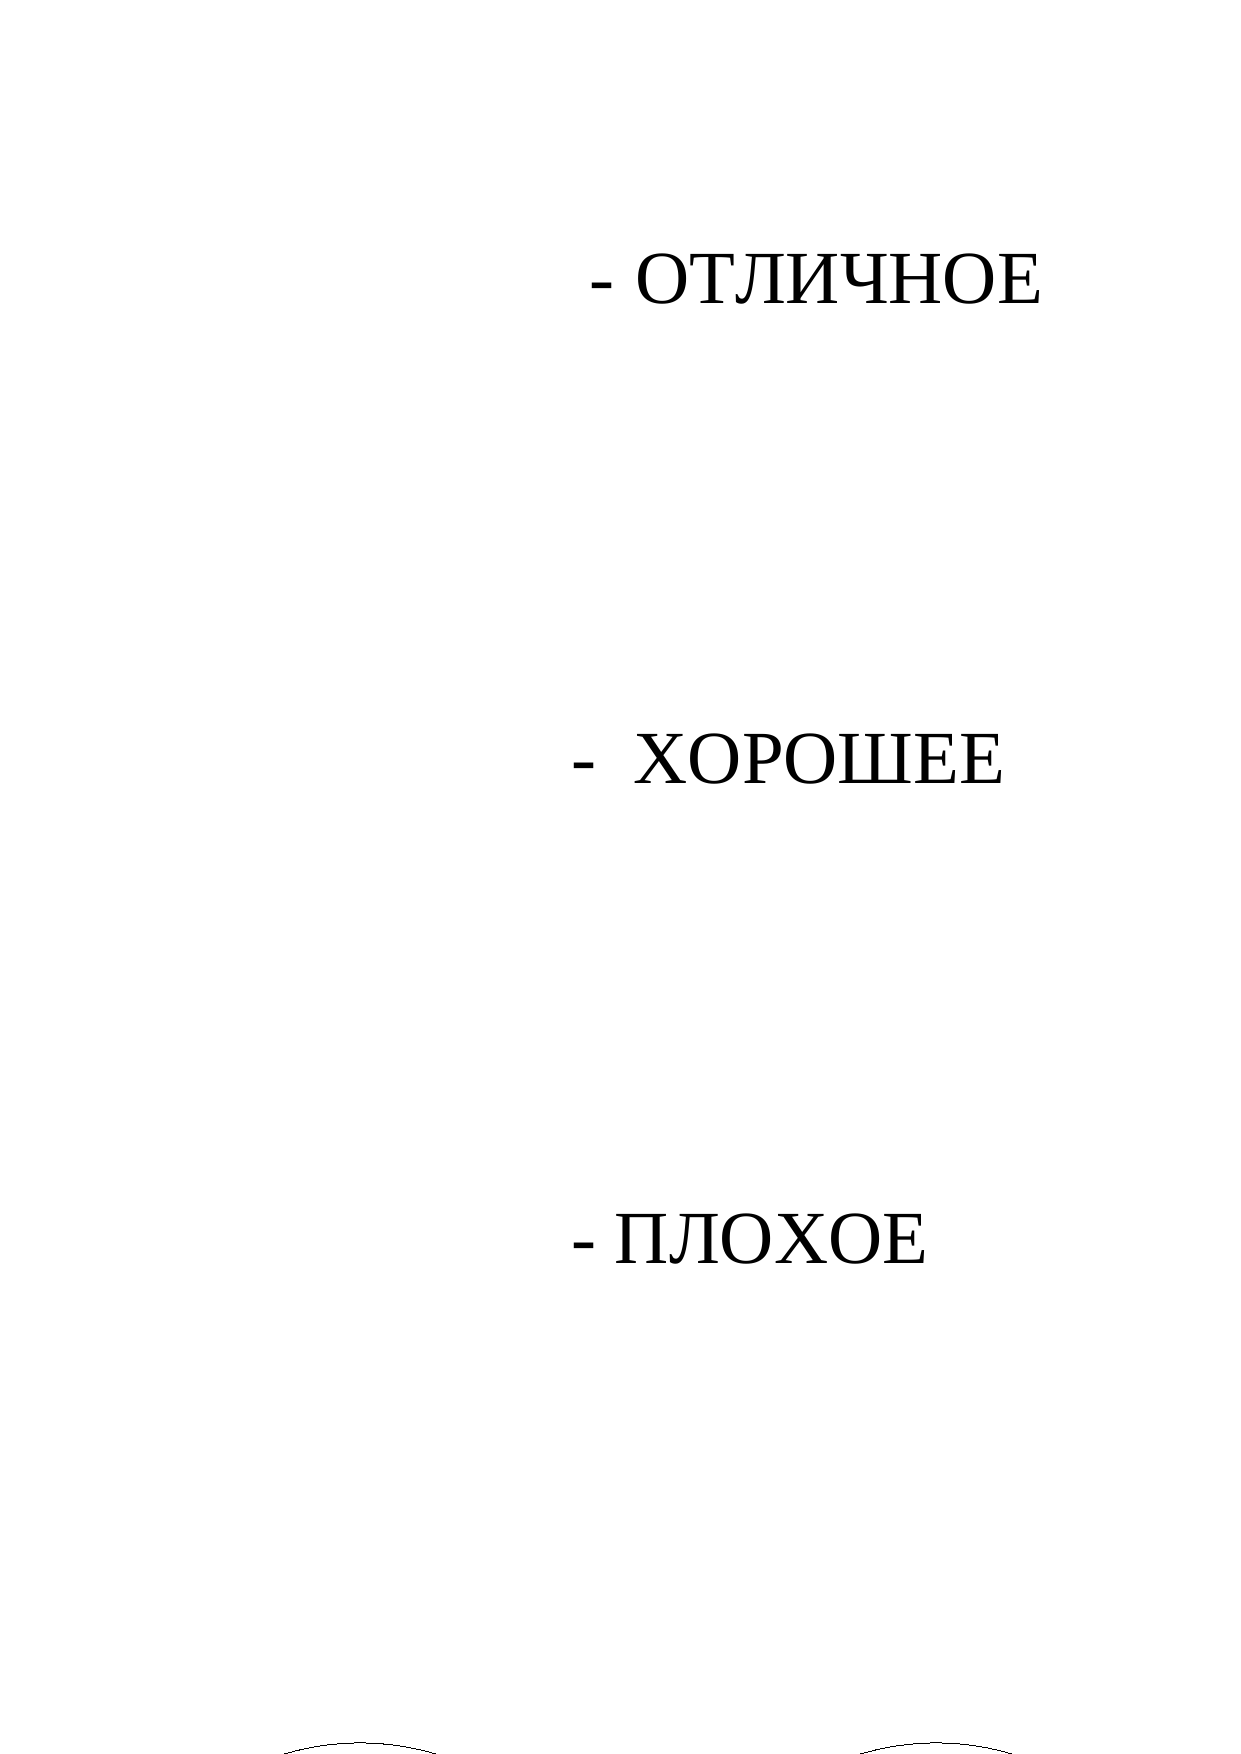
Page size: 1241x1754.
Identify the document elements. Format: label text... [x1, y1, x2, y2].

text - ОТЛИЧНОЕ [177, 233, 1152, 319]
text - ПЛОХОЕ [177, 1193, 1152, 1279]
text - ХОРОШЕЕ [177, 713, 1152, 799]
